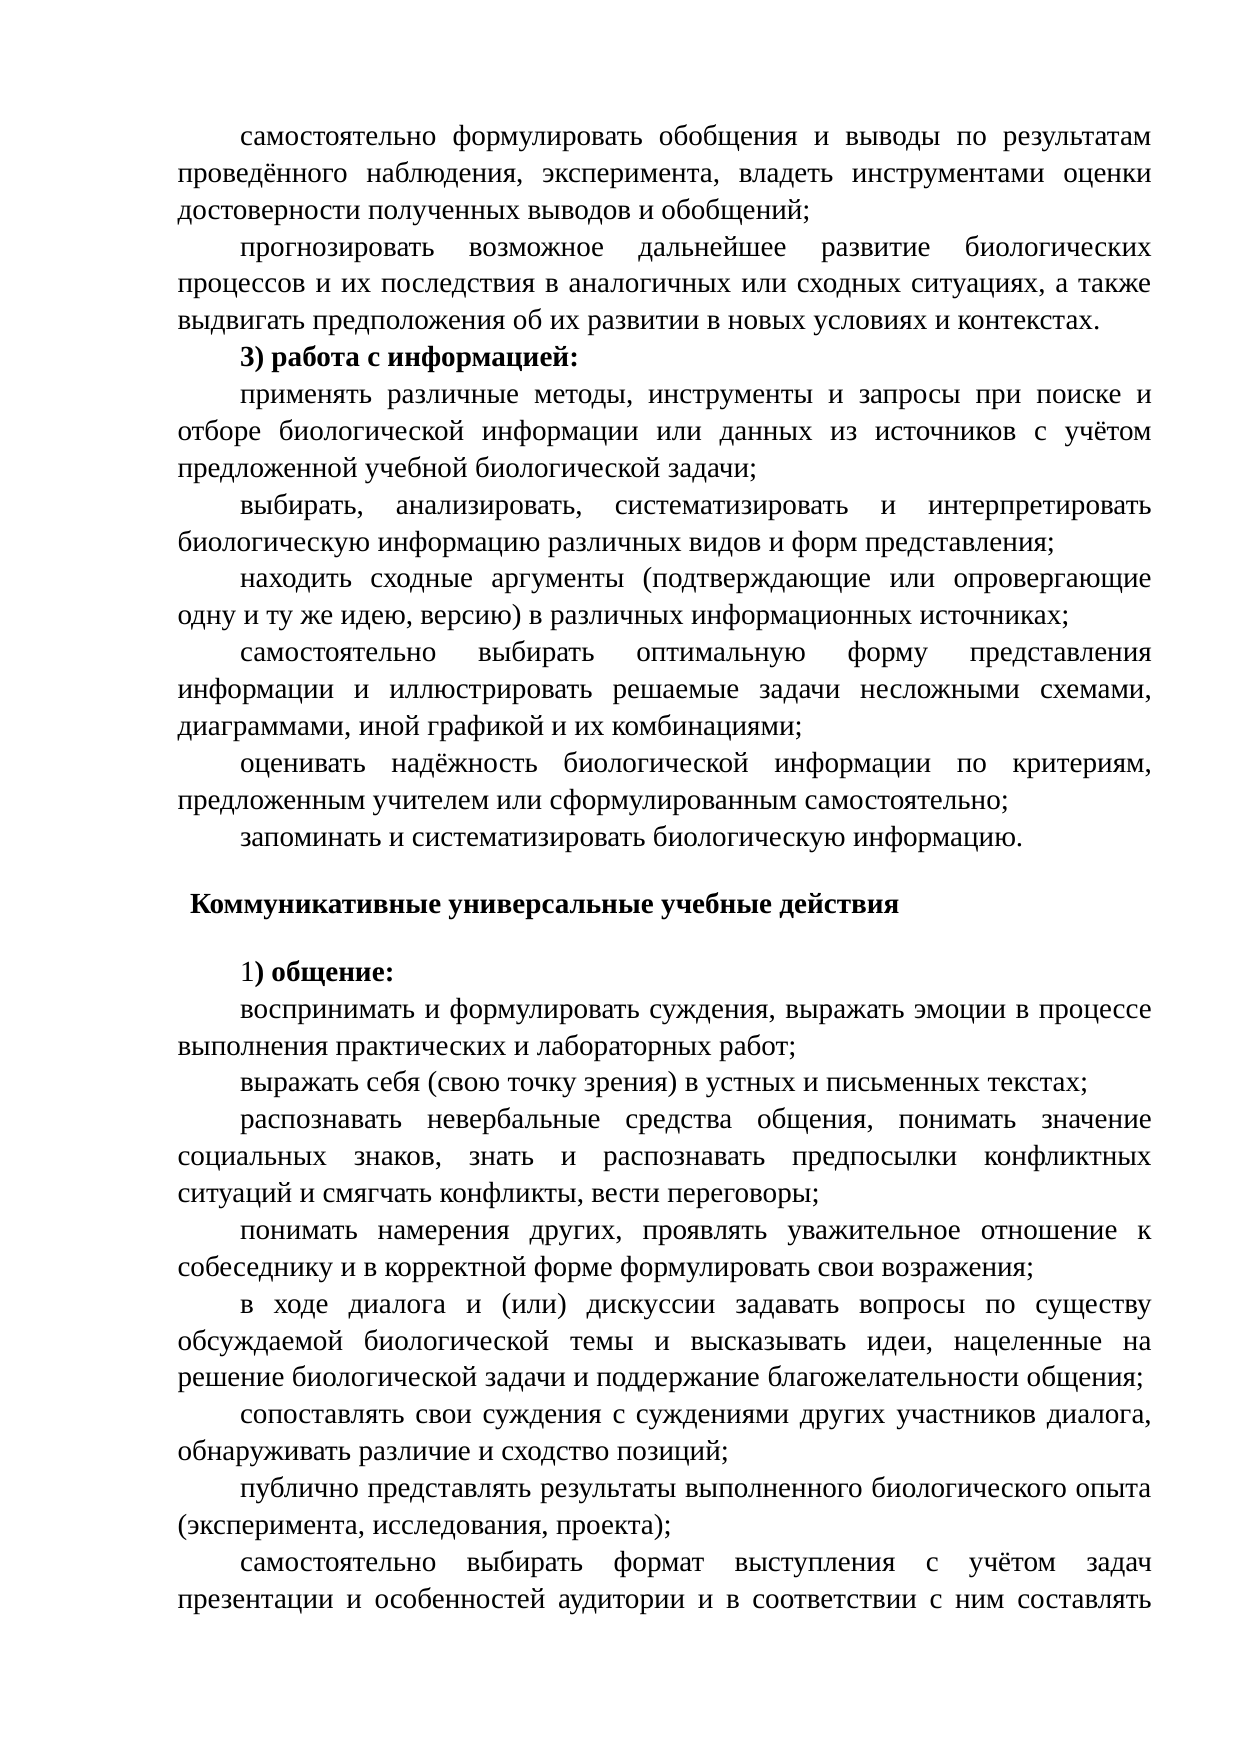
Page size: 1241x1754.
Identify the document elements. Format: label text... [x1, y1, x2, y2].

text воспринимать и формулировать суждения, выражать эмоции в процессе выполнения практических и лабораторных работ; [177, 991, 1152, 1061]
text 3) работа с информацией: [177, 339, 1152, 373]
text применять различные методы, инструменты и запросы при поиске и отборе биологической информации или данных из источников с учётом предложенной учебной биологической задачи; [177, 376, 1152, 483]
text сопоставлять свои суждения с суждениями других участников диалога, обнаруживать различие и сходство позиций; [177, 1396, 1152, 1467]
text публично представлять результаты выполненного биологического опыта (эксперимента, исследования, проекта); [177, 1470, 1152, 1541]
text выбирать, анализировать, систематизировать и интерпретировать биологическую информацию различных видов и форм представления; [177, 487, 1152, 557]
text оценивать надёжность биологической информации по критериям, предложенным учителем или сформулированным самостоятельно; [177, 745, 1152, 815]
text понимать намерения других, проявлять уважительное отношение к собеседнику и в корректной форме формулировать свои возражения; [177, 1212, 1152, 1282]
text находить сходные аргументы (подтверждающие или опровергающие одну и ту же идею, версию) в различных информационных источниках; [177, 561, 1152, 631]
text самостоятельно выбирать оптимальную форму представления информации и иллюстрировать решаемые задачи несложными схемами, диаграммами, иной графикой и их комбинациями; [177, 634, 1152, 742]
text 1) общение: [177, 954, 1152, 987]
text запоминать и систематизировать биологическую информацию. [177, 819, 1152, 852]
text в ходе диалога и (или) дискуссии задавать вопросы по существу обсуждаемой биологической темы и высказывать идеи, нацеленные на решение биологической задачи и поддержание благожелательности общения; [177, 1286, 1152, 1393]
text распознавать невербальные средства общения, понимать значение социальных знаков, знать и распознавать предпосылки конфликтных ситуаций и смягчать конфликты, вести переговоры; [177, 1101, 1152, 1209]
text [177, 1544, 1152, 1614]
text выражать себя (свою точку зрения) в устных и письменных текстах; [177, 1064, 1152, 1098]
text самостоятельно формулировать обобщения и выводы по результатам проведённого наблюдения, эксперимента, владеть инструментами оценки достоверности полученных выводов и обобщений; [177, 118, 1152, 225]
text Коммуникативные универсальные учебные действия [190, 886, 1152, 920]
text прогнозировать возможное дальнейшее развитие биологических процессов и их последствия в аналогичных или сходных ситуациях, а также выдвигать предположения об их развитии в новых условиях и контекстах. [177, 229, 1152, 336]
